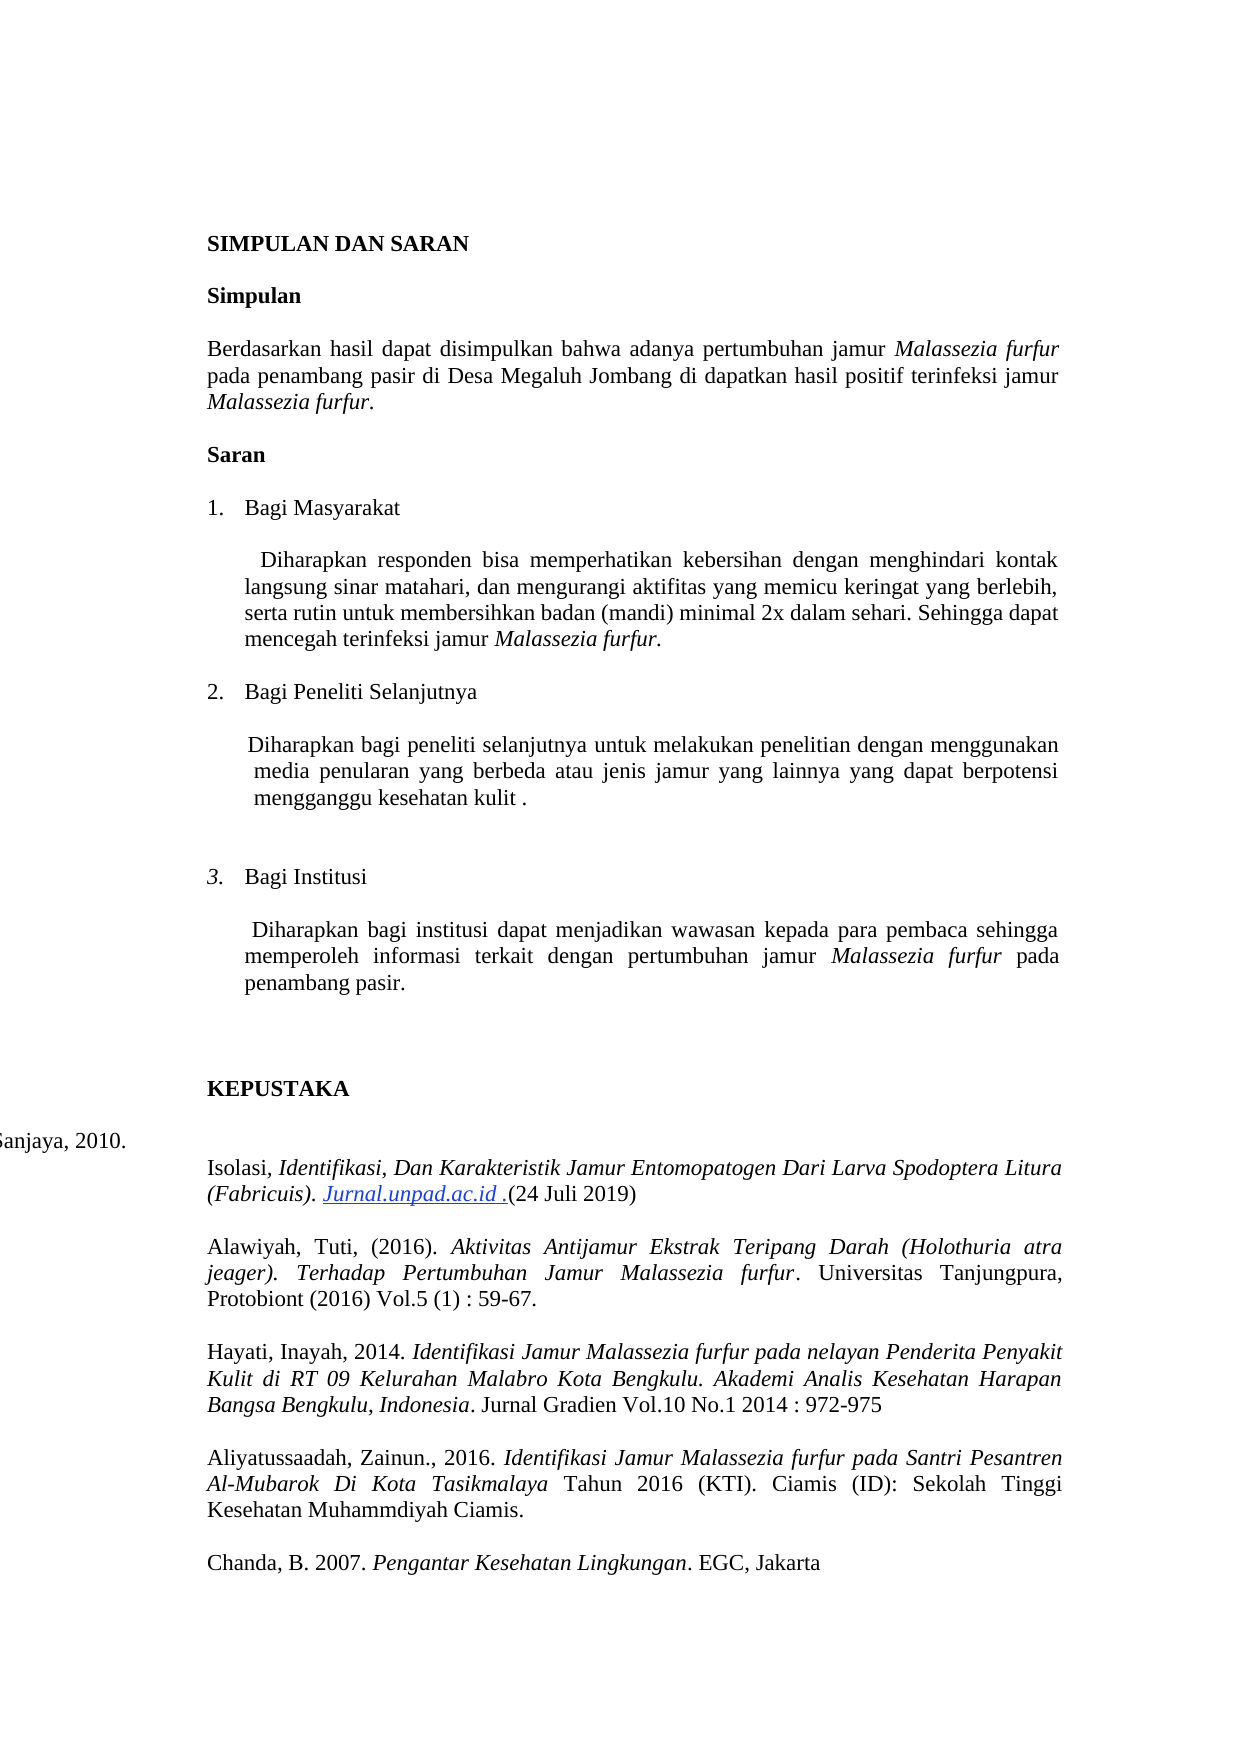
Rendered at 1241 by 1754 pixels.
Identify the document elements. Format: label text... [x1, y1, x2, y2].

subtitle Bagi Peneliti Selanjutnya [207, 678, 1063, 705]
text Sanjaya, 2010. [0, 1127, 1063, 1154]
text Diharapkan bagi peneliti selanjutnya untuk melakukan penelitian dengan menggunakan media penularan yang berbeda atau jenis jamur yang lainnya yang dapat berpotensi mengganggu kesehatan kulit . [207, 731, 1059, 810]
subtitle Bagi Institusi [207, 863, 1063, 889]
text Simpulan [207, 283, 1063, 309]
text Berdasarkan hasil dapat disimpulkan bahwa adanya pertumbuhan jamur Malassezia furfur pada penambang pasir di Desa Megaluh Jombang di dapatkan hasil positif terinfeksi jamur Malassezia furfur. [207, 335, 1059, 414]
text Chanda, B. 2007. Pengantar Kesehatan Lingkungan. EGC, Jakarta [207, 1549, 1063, 1575]
text Alawiyah, Tuti, (2016). Aktivitas Antijamur Ekstrak Teripang Darah (Holothuria atra jeager). Terhadap Pertumbuhan Jamur Malassezia furfur. Universitas Tanjungpura, Protobiont (2016) Vol.5 (1) : 59-67. [207, 1233, 1063, 1312]
list Bagi Masyarakat [207, 493, 965, 520]
text Saran [207, 441, 965, 467]
text Isolasi, Identifikasi, Dan Karakteristik Jamur Entomopatogen Dari Larva Spodoptera Litura (Fabricuis). Jurnal.unpad.ac.id .(24 Juli 2019) [207, 1154, 1063, 1206]
text KEPUSTAKA [207, 1074, 965, 1101]
text Hayati, Inayah, 2014. Identifikasi Jamur Malassezia furfur pada nelayan Penderita Penyakit Kulit di RT 09 Kelurahan Malabro Kota Bengkulu. Akademi Analis Kesehatan Harapan Bangsa Bengkulu, Indonesia. Jurnal Gradien Vol.10 No.1 2014 : 972-975 [207, 1338, 1063, 1417]
text Diharapkan responden bisa memperhatikan kebersihan dengan menghindari kontak langsung sinar matahari, dan mengurangi aktifitas yang memicu keringat yang berlebih, serta rutin untuk membersihkan badan (mandi) minimal 2x dalam sehari. Sehingga dapat mencegah terinfeksi jamur Malassezia furfur. [207, 546, 1059, 652]
text SIMPULAN DAN SARAN [207, 230, 1063, 256]
text Diharapkan bagi institusi dapat menjadikan wawasan kepada para pembaca sehingga memperoleh informasi terkait dengan pertumbuhan jamur Malassezia furfur pada penambang pasir. [207, 916, 1059, 995]
text Aliyatussaadah, Zainun., 2016. Identifikasi Jamur Malassezia furfur pada Santri Pesantren Al-Mubarok Di Kota Tasikmalaya Tahun 2016 (KTI). Ciamis (ID): Sekolah Tinggi Kesehatan Muhammdiyah Ciamis. [207, 1444, 1063, 1523]
